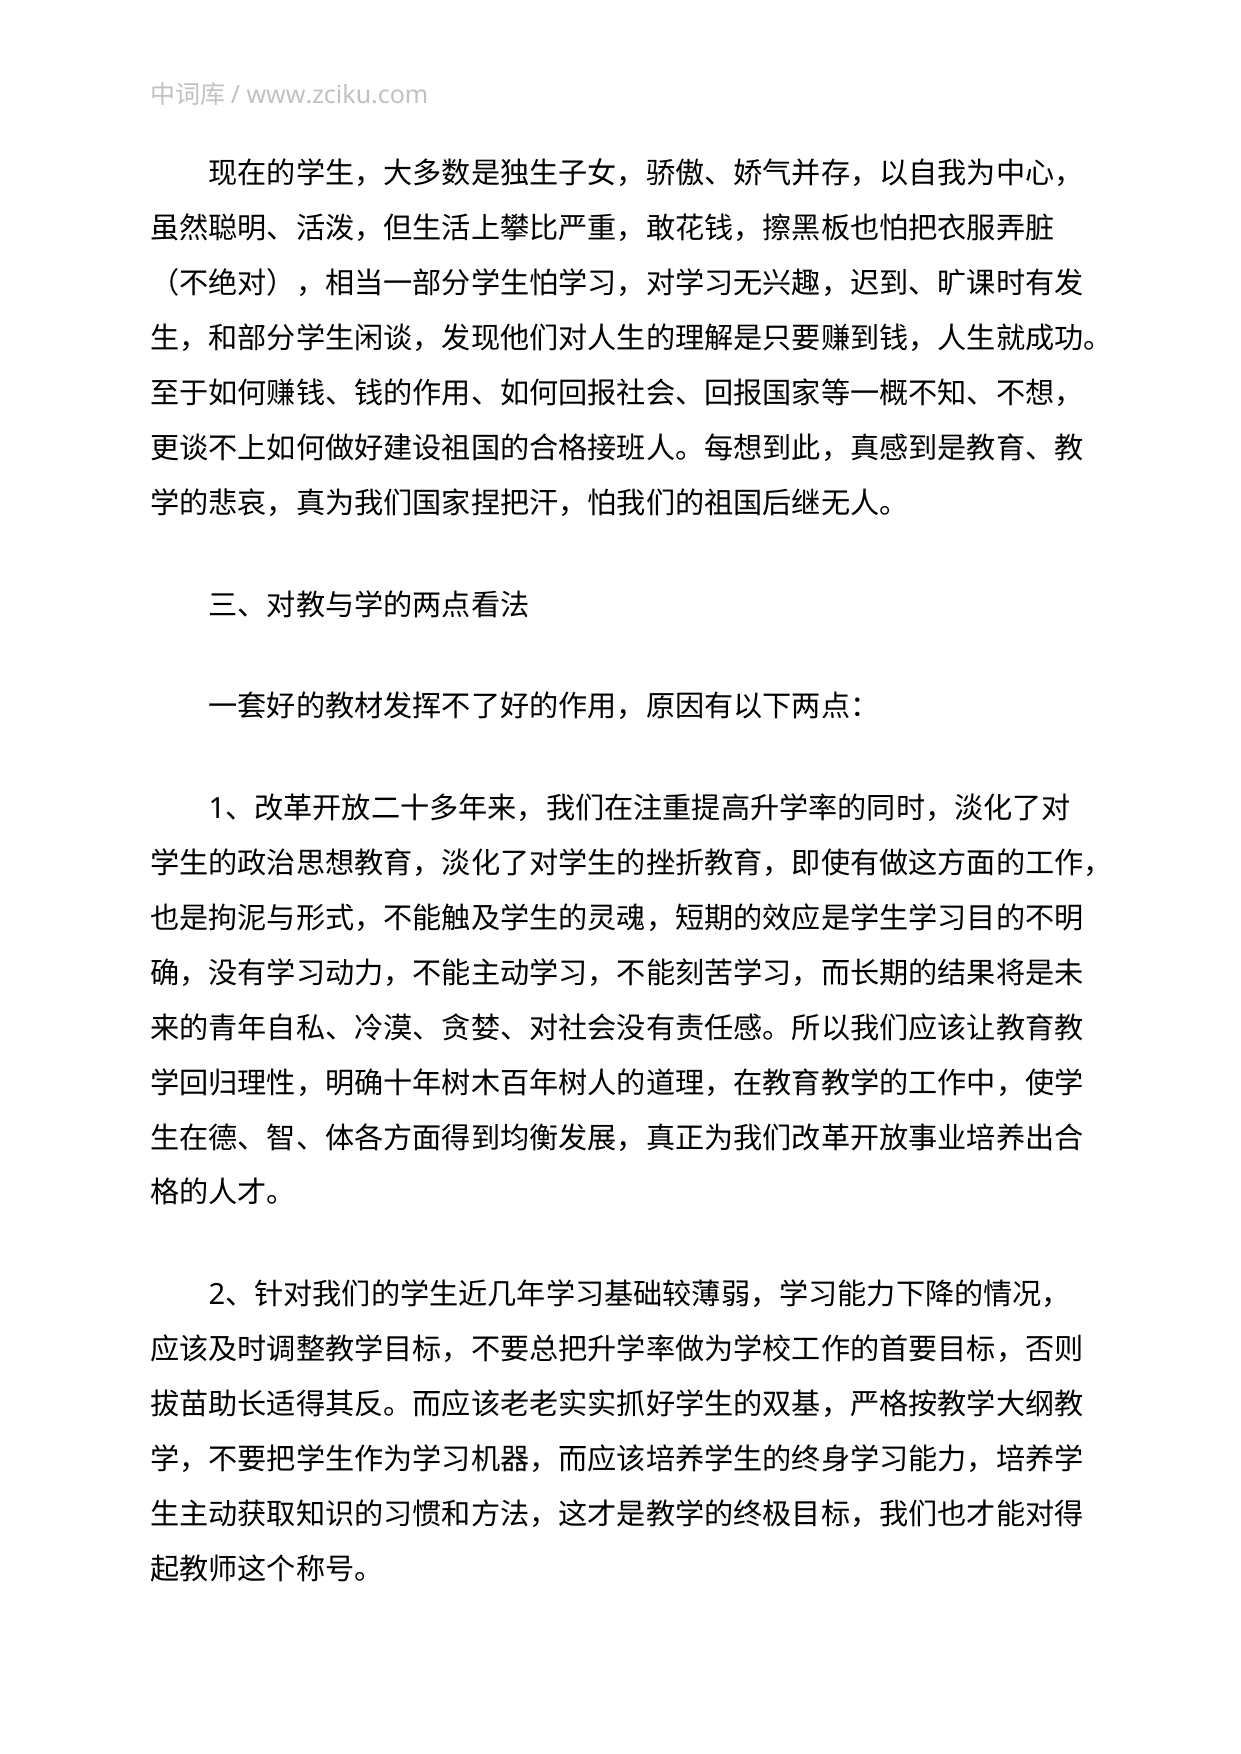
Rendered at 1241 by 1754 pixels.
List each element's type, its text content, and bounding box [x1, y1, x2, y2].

text 2、针对我们的学生近几年学习基础较薄弱，学习能力下降的情况，应该及时调整教学目标，不要总把升学率做为学校工作的首要目标，否则拔苗助长适得其反。而应该老老实实抓好学生的双基，严格按教学大纲教学，不要把学生作为学习机器，而应该培养学生的终身学习能力，培养学生主动获取知识的习惯和方法，这才是教学的终极目标，我们也才能对得起教师这个称号。 [150, 1271, 1090, 1588]
text 现在的学生，大多数是独生子女，骄傲、娇气并存，以自我为中心，虽然聪明、活泼，但生活上攀比严重，敢花钱，擦黑板也怕把衣服弄脏（不绝对），相当一部分学生怕学习，对学习无兴趣，迟到、旷课时有发生，和部分学生闲谈，发现他们对人生的理解是只要赚到钱，人生就成功。至于如何赚钱、钱的作用、如何回报社会、回报国家等一概不知、不想，更谈不上如何做好建设祖国的合格接班人。每想到此，真感到是教育、教学的悲哀，真为我们国家捏把汗，怕我们的祖国后继无人。 [150, 150, 1090, 522]
text 一套好的教材发挥不了好的作用，原因有以下两点： [150, 683, 1090, 725]
text 三、对教与学的两点看法 [150, 581, 1090, 623]
text 1、改革开放二十多年来，我们在注重提高升学率的同时，淡化了对学生的政治思想教育，淡化了对学生的挫折教育，即使有做这方面的工作，也是拘泥与形式，不能触及学生的灵魂，短期的效应是学生学习目的不明确，没有学习动力，不能主动学习，不能刻苦学习，而长期的结果将是未来的青年自私、冷漠、贪婪、对社会没有责任感。所以我们应该让教育教学回归理性，明确十年树木百年树人的道理，在教育教学的工作中，使学生在德、智、体各方面得到均衡发展，真正为我们改革开放事业培养出合格的人才。 [150, 785, 1090, 1211]
